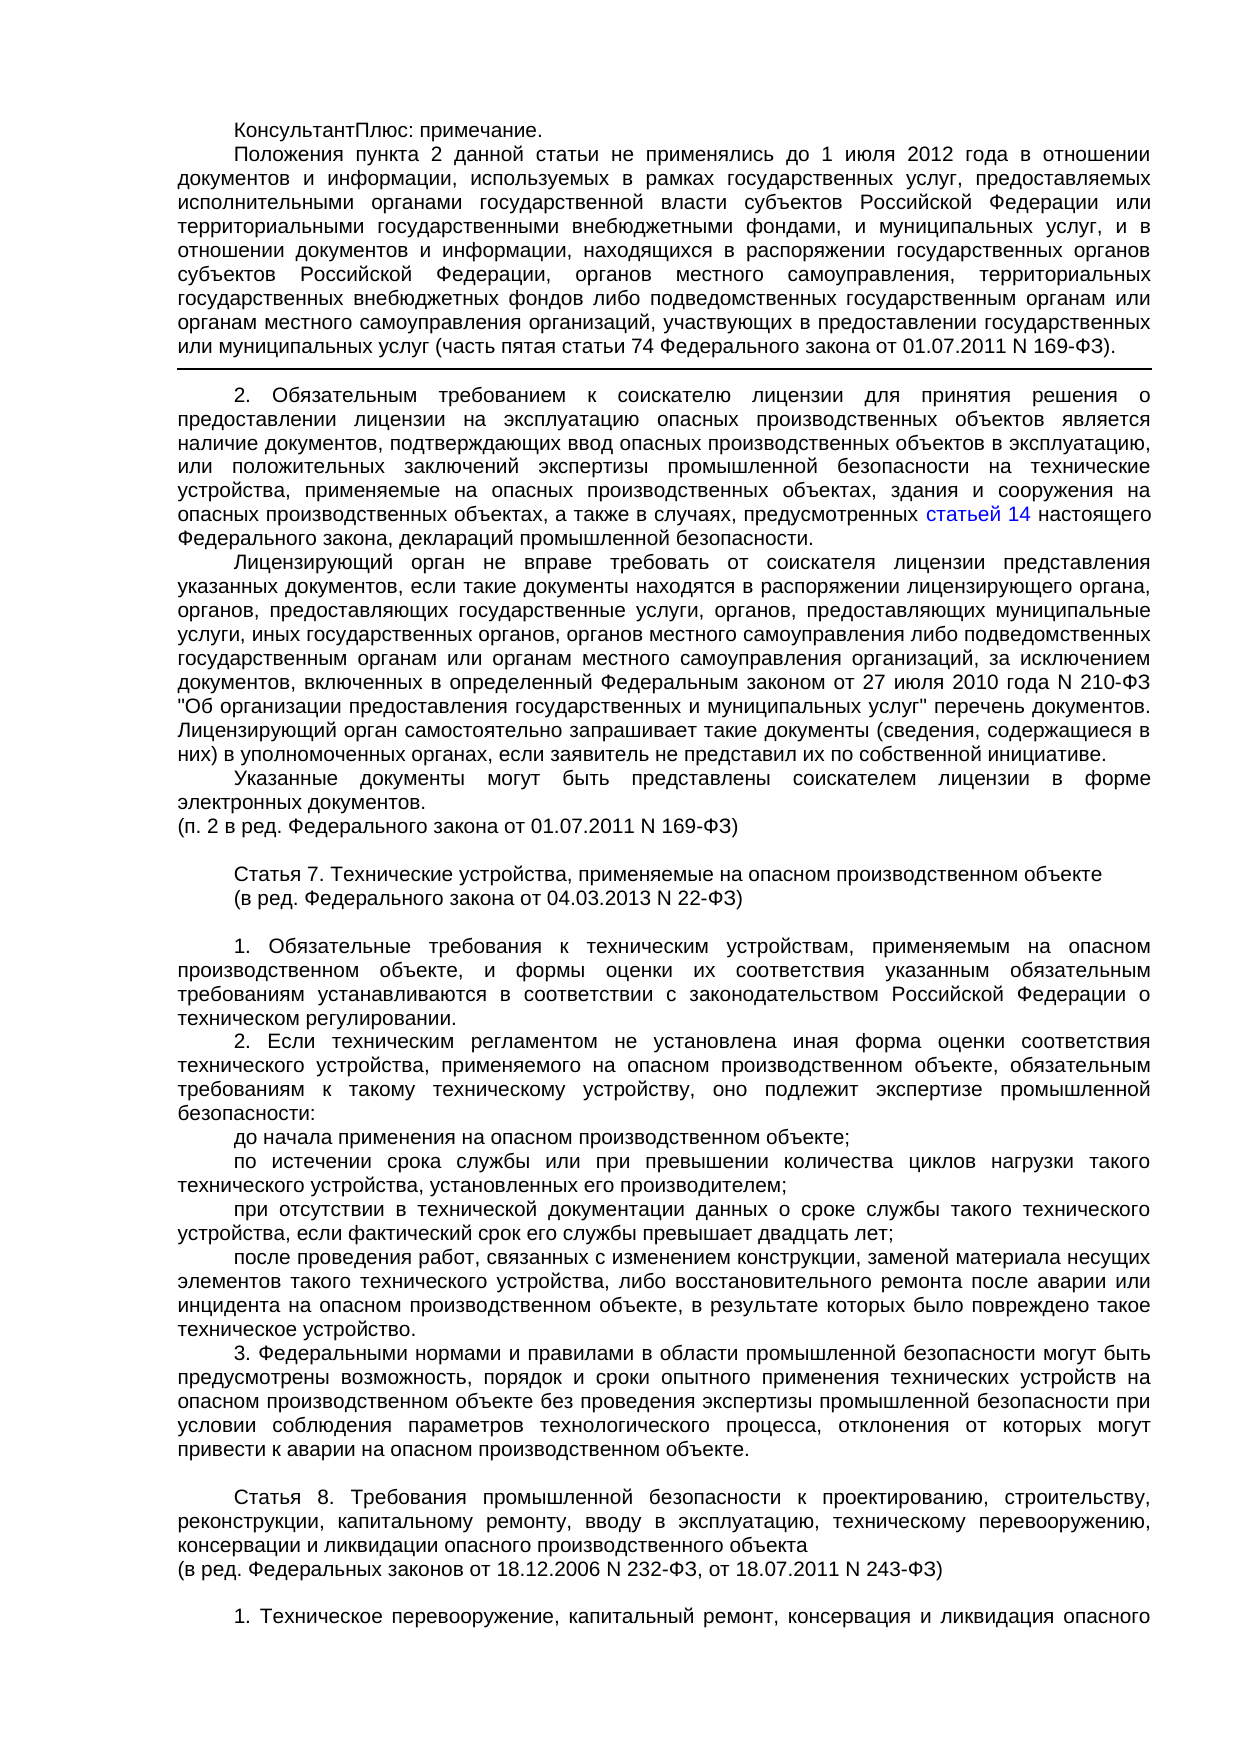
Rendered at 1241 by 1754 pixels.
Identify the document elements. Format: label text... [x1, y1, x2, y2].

text (в ред. Федерального закона от 04.03.2013 N 22-ФЗ) [177, 886, 1152, 909]
text (п. 2 в ред. Федерального закона от 01.07.2011 N 169-ФЗ) [177, 814, 1152, 838]
text Лицензирующий орган не вправе требовать от соискателя лицензии представления указанных документов, если такие документы находятся в распоряжении лицензирующего органа, органов, предоставляющих государственные услуги, органов, предоставляющих муниципальные услуги, иных государственных органов, органов местного самоуправления либо подведомственных государственным органам или органам местного самоуправления организаций, за исключением документов, включенных в определенный Федеральным законом от 27 июля 2010 года N 210-ФЗ "Об организации предоставления государственных и муниципальных услуг" перечень документов. Лицензирующий орган самостоятельно запрашивает такие документы (сведения, содержащиеся в них) в уполномоченных органах, если заявитель не представил их по собственной инициативе. [177, 550, 1152, 766]
text до начала применения на опасном производственном объекте; [177, 1125, 1152, 1149]
text по истечении срока службы или при превышении количества циклов нагрузки такого технического устройства, установленных его производителем; [177, 1149, 1152, 1197]
text 3. Федеральными нормами и правилами в области промышленной безопасности могут быть предусмотрены возможность, порядок и сроки опытного применения технических устройств на опасном производственном объекте без проведения экспертизы промышленной безопасности при условии соблюдения параметров технологического процесса, отклонения от которых могут привести к аварии на опасном производственном объекте. [177, 1341, 1152, 1461]
text КонсультантПлюс: примечание. [177, 118, 1152, 142]
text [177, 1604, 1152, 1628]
text Статья 7. Технические устройства, применяемые на опасном производственном объекте [177, 862, 1152, 886]
text (в ред. Федеральных законов от 18.12.2006 N 232-ФЗ, от 18.07.2011 N 243-ФЗ) [177, 1556, 1152, 1580]
text Указанные документы могут быть представлены соискателем лицензии в форме электронных документов. [177, 766, 1152, 814]
text после проведения работ, связанных с изменением конструкции, заменой материала несущих элементов такого технического устройства, либо восстановительного ремонта после аварии или инцидента на опасном производственном объекте, в результате которых было повреждено такое техническое устройство. [177, 1245, 1152, 1341]
text 1. Обязательные требования к техническим устройствам, применяемым на опасном производственном объекте, и формы оценки их соответствия указанным обязательным требованиям устанавливаются в соответствии с законодательством Российской Федерации о техническом регулировании. [177, 933, 1152, 1029]
text Статья 8. Требования промышленной безопасности к проектированию, строительству, реконструкции, капитальному ремонту, вводу в эксплуатацию, техническому перевооружению, консервации и ликвидации опасного производственного объекта [177, 1484, 1152, 1556]
text при отсутствии в технической документации данных о сроке службы такого технического устройства, если фактический срок его службы превышает двадцать лет; [177, 1197, 1152, 1245]
text 2. Обязательным требованием к соискателю лицензии для принятия решения о предоставлении лицензии на эксплуатацию опасных производственных объектов является наличие документов, подтверждающих ввод опасных производственных объектов в эксплуатацию, или положительных заключений экспертизы промышленной безопасности на технические устройства, применяемые на опасных производственных объектах, здания и сооружения на опасных производственных объектах, а также в случаях, предусмотренных статьей 14 настоящего Федерального закона, деклараций промышленной безопасности. [177, 382, 1152, 550]
text 2. Если техническим регламентом не установлена иная форма оценки соответствия технического устройства, применяемого на опасном производственном объекте, обязательным требованиям к такому техническому устройству, оно подлежит экспертизе промышленной безопасности: [177, 1029, 1152, 1125]
text Положения пункта 2 данной статьи не применялись до 1 июля 2012 года в отношении документов и информации, используемых в рамках государственных услуг, предоставляемых исполнительными органами государственной власти субъектов Российской Федерации или территориальными государственными внебюджетными фондами, и муниципальных услуг, и в отношении документов и информации, находящихся в распоряжении государственных органов субъектов Российской Федерации, органов местного самоуправления, территориальных государственных внебюджетных фондов либо подведомственных государственным органам или органам местного самоуправления организаций, участвующих в предоставлении государственных или муниципальных услуг (часть пятая статьи 74 Федерального закона от 01.07.2011 N 169-ФЗ). [177, 142, 1152, 358]
